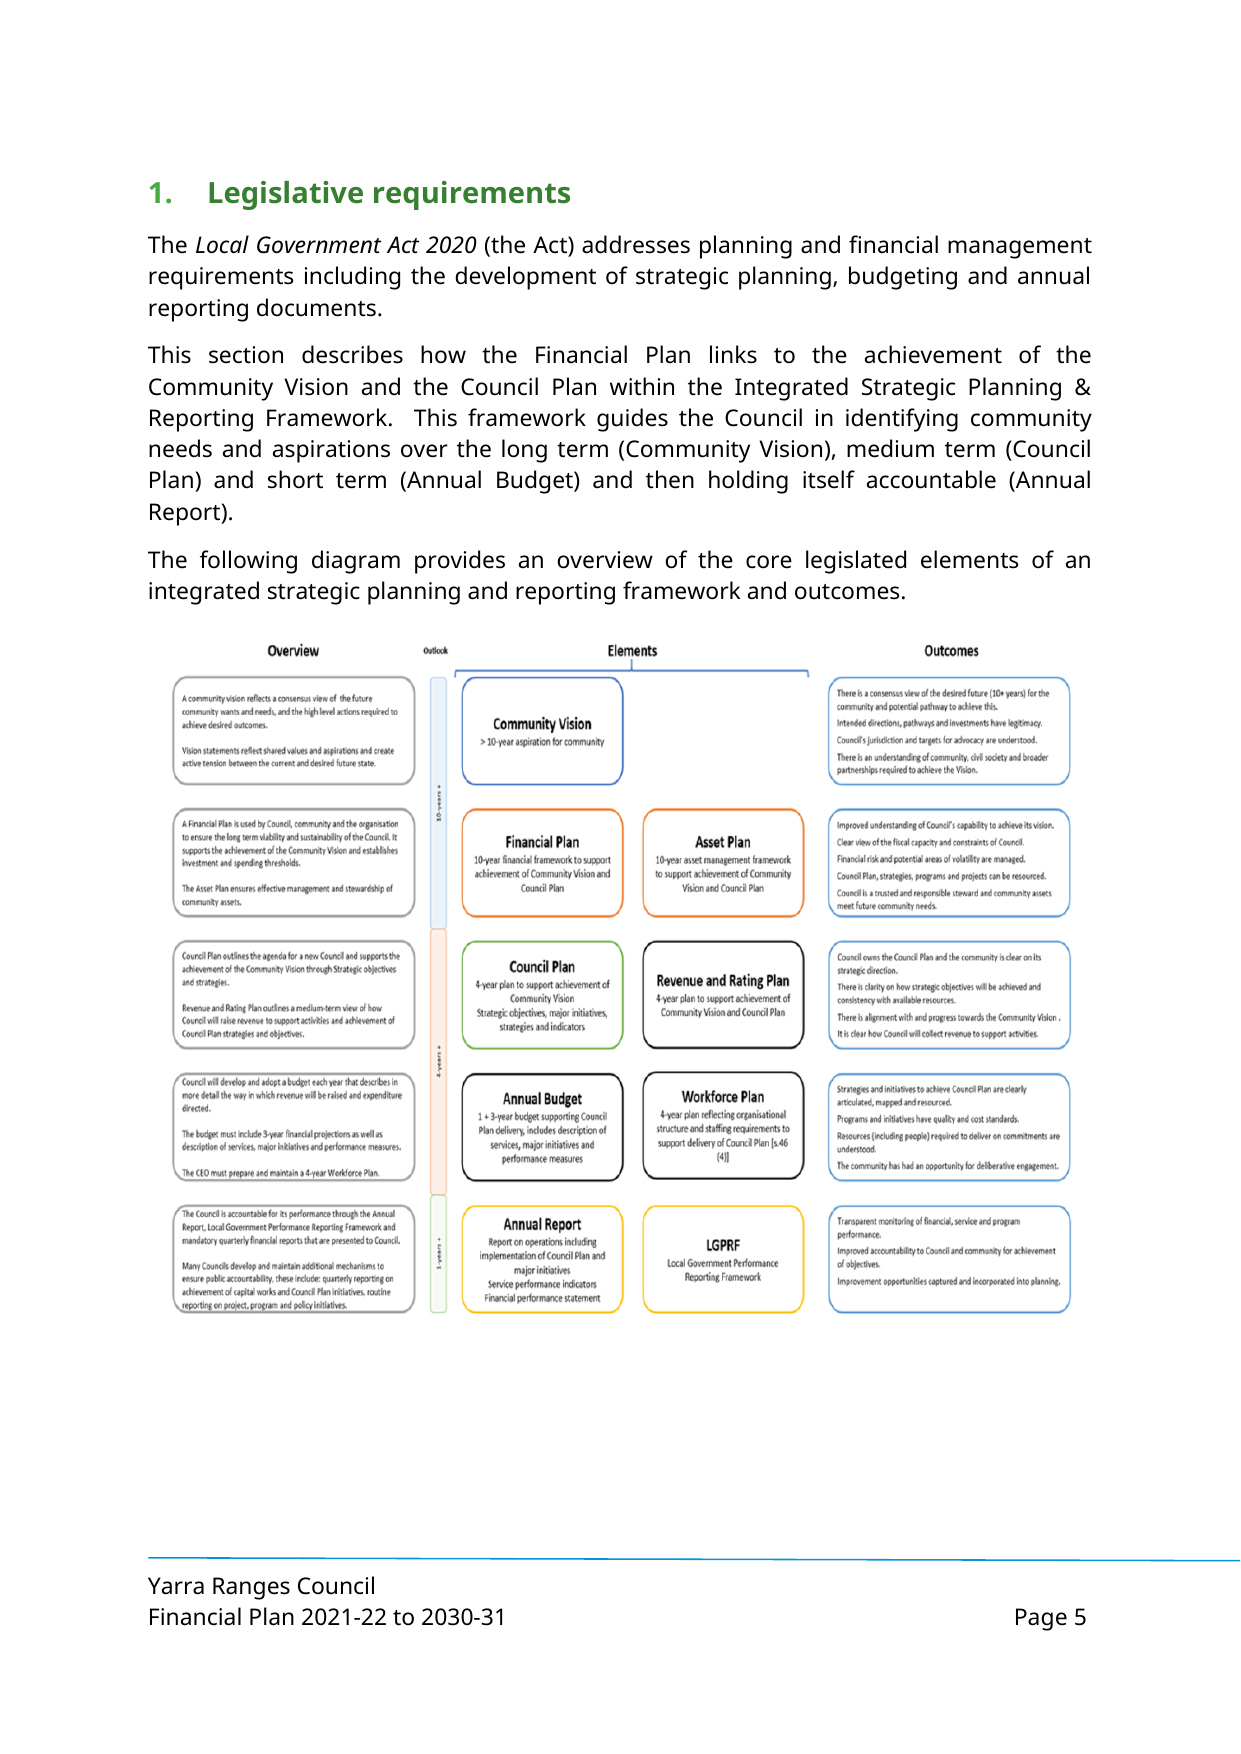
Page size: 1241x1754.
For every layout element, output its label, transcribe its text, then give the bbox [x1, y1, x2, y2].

text Legislative requirements [148, 173, 1092, 212]
text The Local Government Act 2020 (the Act) addresses planning and financial management requirements including the development of strategic planning, budgeting and annual reporting documents. [148, 229, 1092, 323]
picture [149, 623, 1093, 1337]
text This section describes how the Financial Plan links to the achievement of the Community Vision and the Council Plan within the Integrated Strategic Planning & Reporting Framework. This framework guides the Council in identifying community needs and aspirations over the long term (Community Vision), medium term (Council Plan) and short term (Annual Budget) and then holding itself accountable (Annual Report). [148, 339, 1092, 527]
text The following diagram provides an overview of the core legislated elements of an integrated strategic planning and reporting framework and outcomes. [148, 544, 1092, 606]
